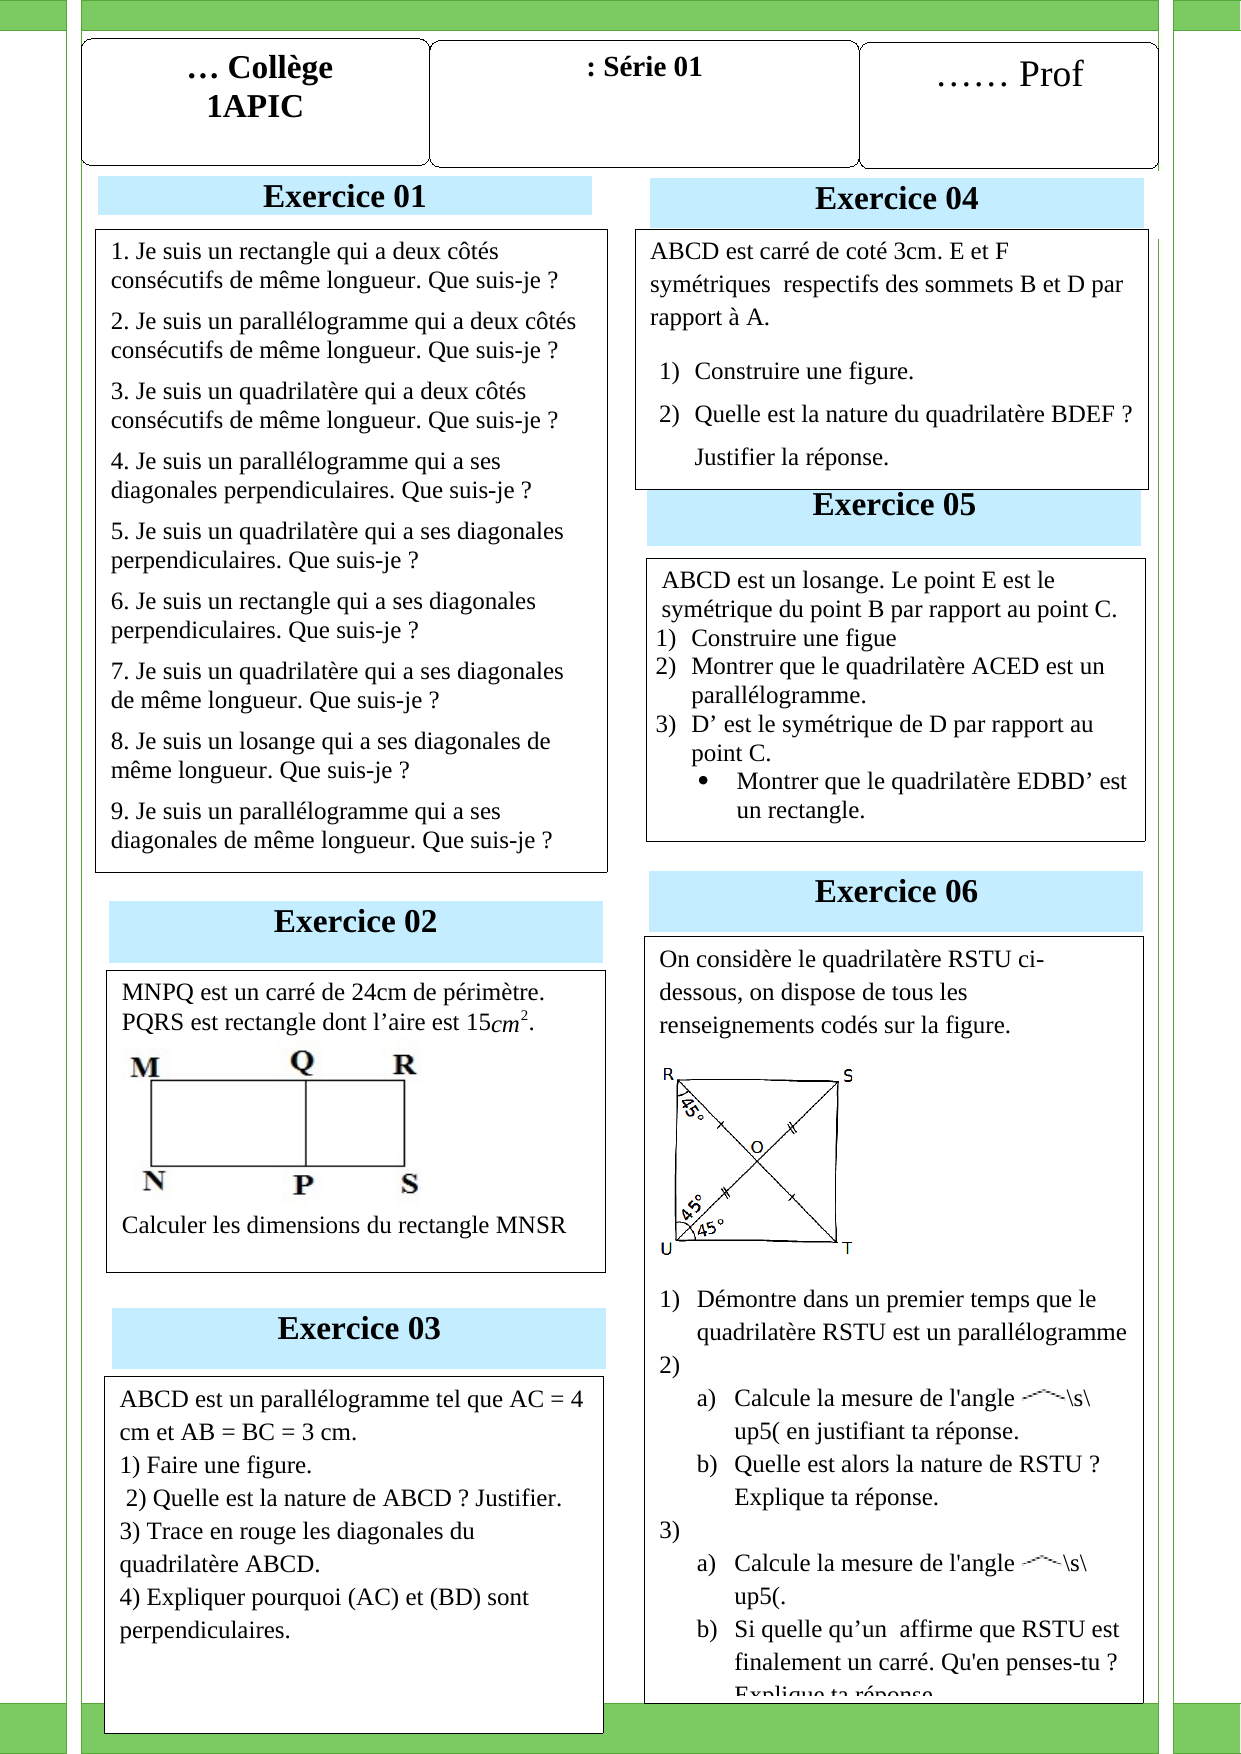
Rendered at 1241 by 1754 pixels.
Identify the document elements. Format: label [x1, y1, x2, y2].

picture [121, 1037, 432, 1210]
